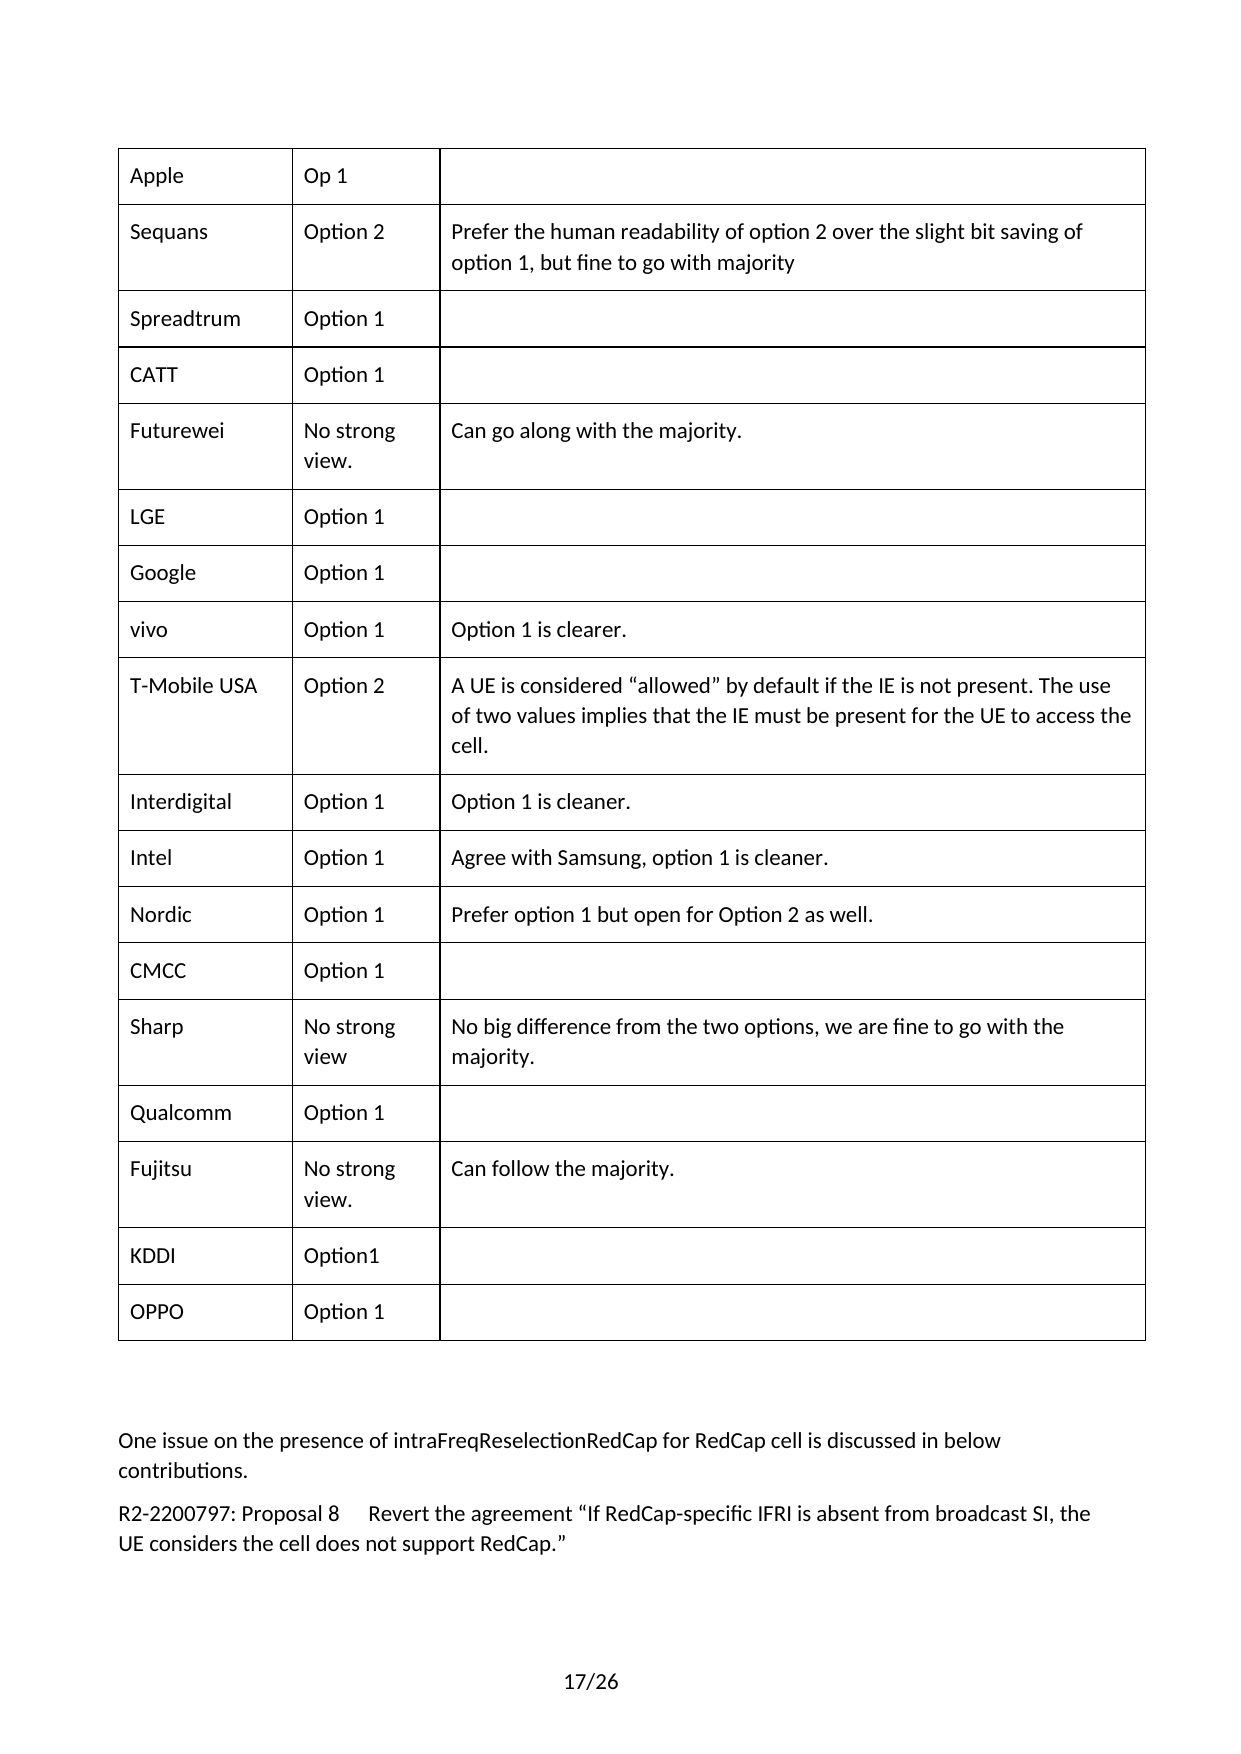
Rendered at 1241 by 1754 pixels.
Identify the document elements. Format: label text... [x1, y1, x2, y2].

table_cell vivo [119, 602, 292, 657]
table_cell Option 2 [293, 205, 439, 290]
table_cell No strong view. [293, 1142, 439, 1227]
table_cell Sharp [119, 1000, 292, 1085]
table_cell CATT [119, 348, 292, 402]
table_cell Option 1 [293, 602, 439, 657]
table_cell Option 1 [293, 546, 439, 601]
table_cell [441, 490, 1145, 545]
table_cell Can follow the majority. [441, 1142, 1145, 1227]
table_cell No big difference from the two options, we are fine to go with the majority. [441, 1000, 1145, 1085]
table_cell Fujitsu [119, 1142, 292, 1227]
table_cell Prefer the human readability of option 2 over the slight bit saving of option 1, but fine to go with majority [441, 205, 1145, 290]
table_cell Option 1 [293, 1285, 439, 1339]
table_cell [441, 943, 1145, 998]
table_cell T-Mobile USA [119, 658, 292, 774]
table_cell A UE is considered “allowed” by default if the IE is not present. The use of two values implies that the IE must be present for the UE to access the cell. [441, 658, 1145, 774]
table_cell Sequans [119, 205, 292, 290]
table_cell Qualcomm [119, 1086, 292, 1141]
table_cell Op 1 [293, 149, 439, 204]
table_cell CMCC [119, 943, 292, 998]
table_cell Option 1 [293, 831, 439, 886]
table_cell [441, 348, 1145, 402]
text One issue on the presence of intraFreqReselectionRedCap for RedCap cell is discussed in below contributions. [118, 1426, 1122, 1484]
table_cell No strong view [293, 1000, 439, 1085]
table_cell [441, 546, 1145, 601]
table_cell [441, 1285, 1145, 1339]
table_cell Option 1 [293, 291, 439, 346]
table_cell Can go along with the majority. [441, 404, 1145, 489]
table_cell No strong view. [293, 404, 439, 489]
table_cell Interdigital [119, 775, 292, 830]
table_cell OPPO [119, 1285, 292, 1339]
table_cell Google [119, 546, 292, 601]
table_cell Option 1 is cleaner. [441, 775, 1145, 830]
table_cell Option 2 [293, 658, 439, 774]
table_cell Option 1 [293, 1086, 439, 1141]
text R2-2200797: Proposal 8 Revert the agreement “If RedCap-specific IFRI is absent from broadcast SI, the UE considers the cell does not support RedCap.” [118, 1499, 1122, 1557]
table_cell Option 1 is clearer. [441, 602, 1145, 657]
table_cell Agree with Samsung, option 1 is cleaner. [441, 831, 1145, 886]
table_cell Intel [119, 831, 292, 886]
table_cell Spreadtrum [119, 291, 292, 346]
table_cell Prefer option 1 but open for Option 2 as well. [441, 887, 1145, 942]
table_cell Nordic [119, 887, 292, 942]
table_cell Option 1 [293, 348, 439, 402]
table_cell Option 1 [293, 943, 439, 998]
table_cell Option1 [293, 1228, 439, 1283]
table_cell [441, 149, 1145, 204]
table_cell LGE [119, 490, 292, 545]
table_cell Option 1 [293, 490, 439, 545]
table_cell [441, 1228, 1145, 1283]
table_cell Option 1 [293, 887, 439, 942]
table_cell [441, 1086, 1145, 1141]
table_cell Option 1 [293, 775, 439, 830]
table_cell Futurewei [119, 404, 292, 489]
table_cell Apple [119, 149, 292, 204]
table_cell [441, 291, 1145, 346]
table_cell KDDI [119, 1228, 292, 1283]
